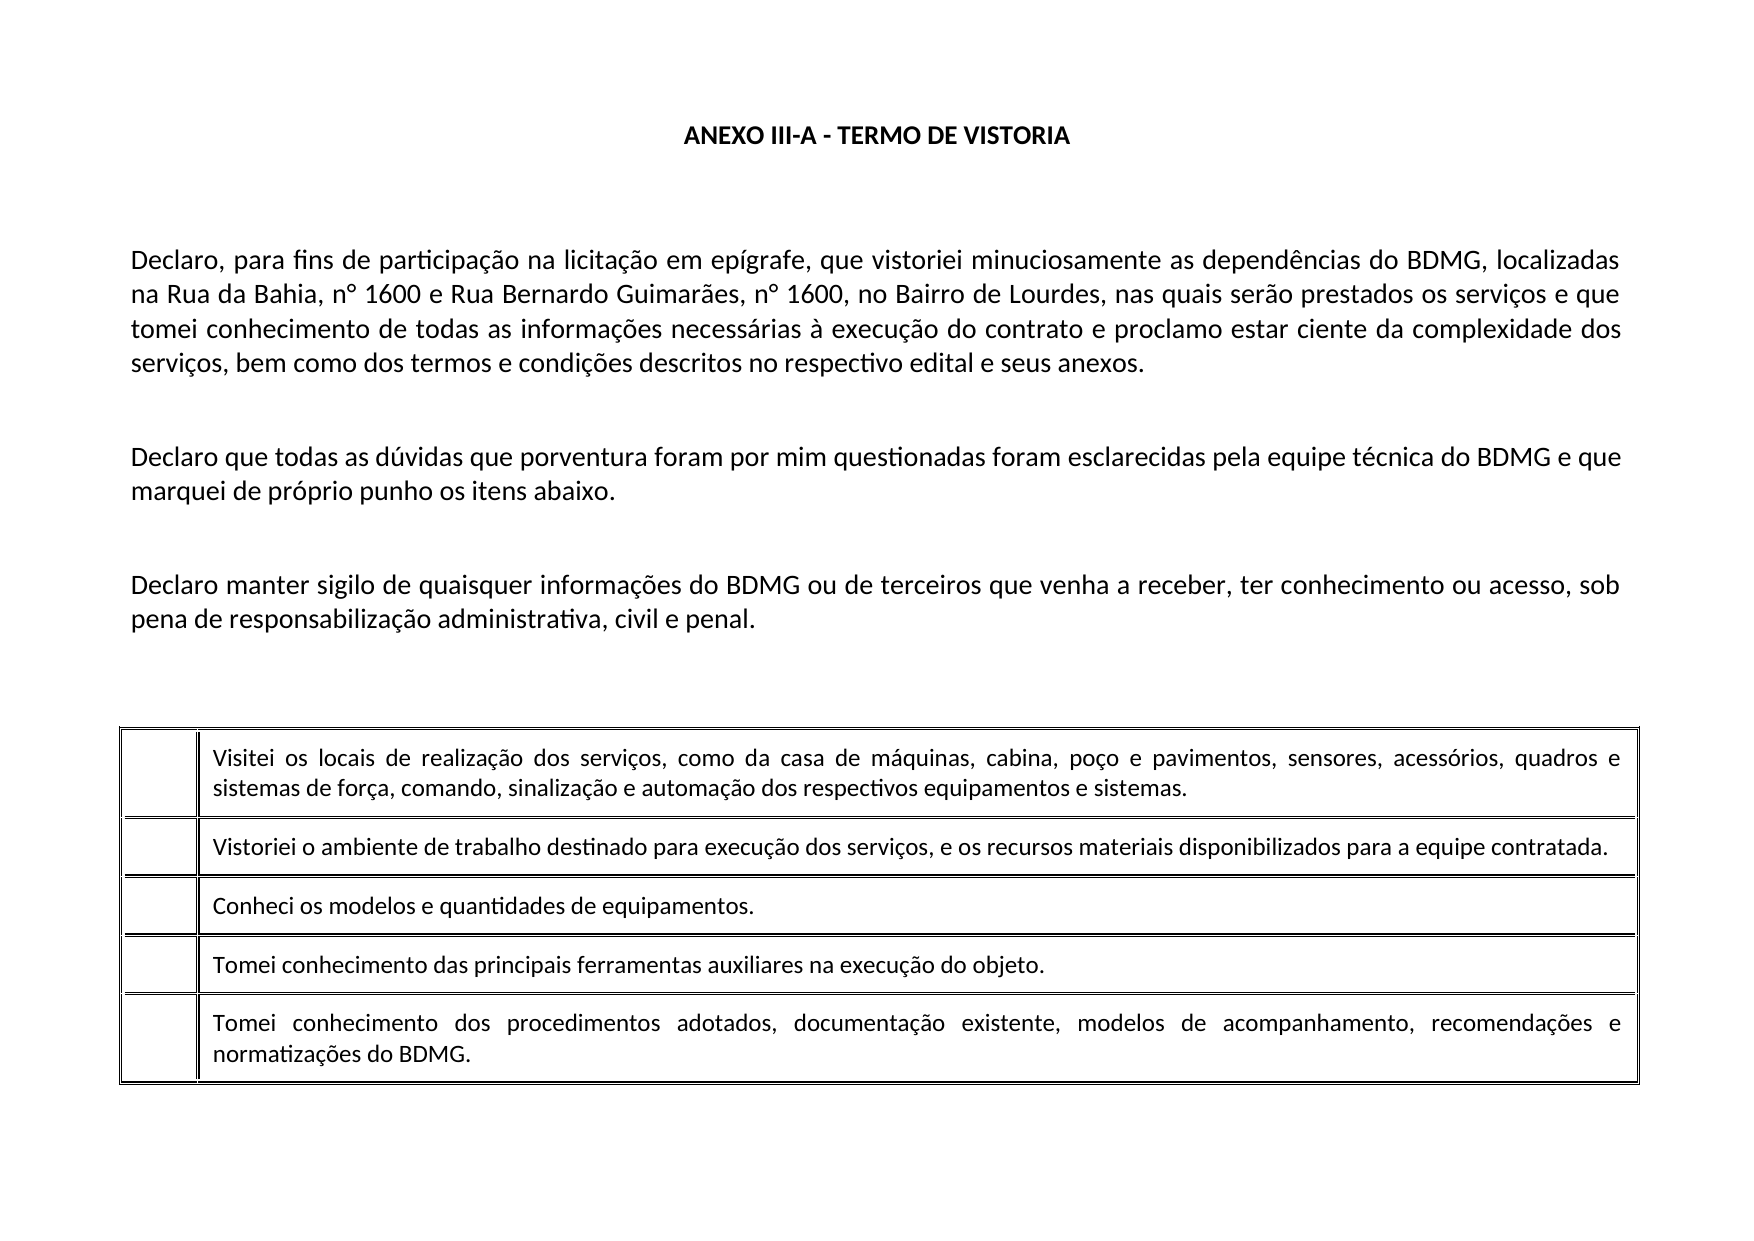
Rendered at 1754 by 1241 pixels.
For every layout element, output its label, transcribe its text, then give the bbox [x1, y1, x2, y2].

table_cell Tomei conhecimento dos procedimentos adotados, documentação existente, modelos de acompanhamento, recomendações e normatizações do BDMG. [198, 992, 1638, 1081]
table_cell [122, 874, 196, 933]
table_cell [120, 992, 198, 1081]
table_cell Conheci os modelos e quantidades de equipamentos. [200, 874, 1637, 933]
text Declaro, para fins de participação na licitação em epígrafe, que vistoriei minuciosamente as dependências do BDMG, localizadas na Rua da Bahia, n° 1600 e Rua Bernardo Guimarães, n° 1600, no Bairro de Lourdes, nas quais serão prestados os serviços e que tomei conhecimento de todas as informações necessárias à execução do contrato e proclamo estar ciente da complexidade dos serviços, bem como dos termos e condições descritos no respectivo edital e seus anexos. [131, 242, 1623, 379]
text ANEXO III-A - TERMO DE VISTORIA [118, 118, 1636, 151]
text Declaro manter sigilo de quaisquer informações do BDMG ou de terceiros que venha a receber, ter conhecimento ou acesso, sob pena de responsabilização administrativa, civil e penal. [131, 567, 1623, 636]
table_cell Vistoriei o ambiente de trabalho destinado para execução dos serviços, e os recursos materiais disponibilizados para a equipe contratada. [198, 816, 1638, 874]
table_cell Tomei conhecimento das principais ferramentas auxiliares na execução do objeto. [200, 933, 1637, 992]
table_cell [120, 816, 198, 874]
text Declaro que todas as dúvidas que porventura foram por mim questionadas foram esclarecidas pela equipe técnica do BDMG e que marquei de próprio punho os itens abaixo. [131, 439, 1623, 507]
table_header Visitei os locais de realização dos serviços, como da casa de máquinas, cabina, poço e pavimentos, sensores, acessórios, quadros e sistemas de força, comando, sinalização e automação dos respectivos equipamentos e sistemas. [198, 730, 1637, 816]
table_header [122, 728, 198, 816]
table_cell [122, 933, 196, 992]
